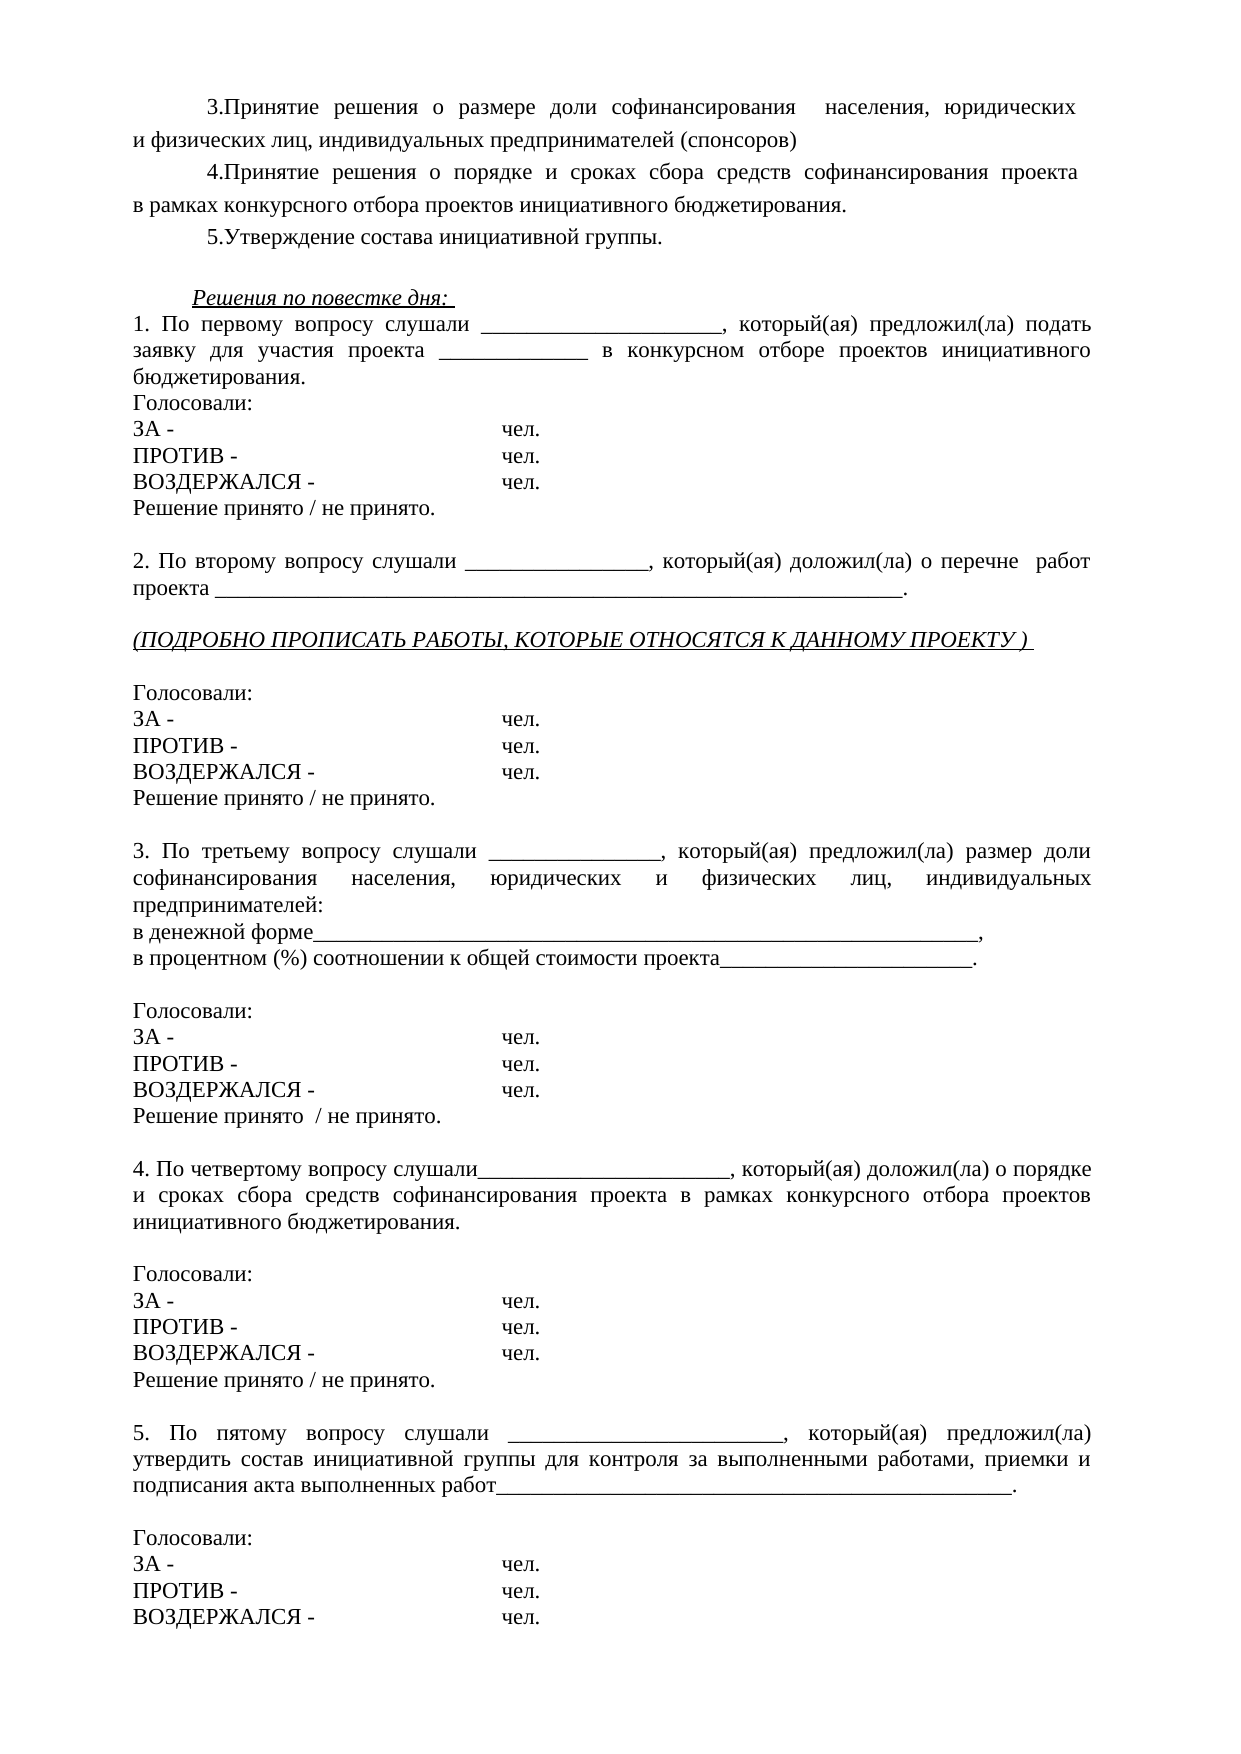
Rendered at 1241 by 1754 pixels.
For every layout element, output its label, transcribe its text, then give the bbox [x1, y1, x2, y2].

text Решение принято / не принято. [133, 1366, 1093, 1392]
text 3.Принятие решения о размере доли софинансирования населения, юридических и физических лиц, индивидуальных предпринимателей (спонсоров) [133, 89, 1092, 154]
text Голосовали: [133, 389, 1093, 415]
text 4.Принятие решения о порядке и сроках сбора средств софинансирования проекта в рамках конкурсного отбора проектов инициативного бюджетирования. [133, 154, 1093, 219]
text 5. По пятому вопросу слушали ________________________, который(ая) предложил(ла) утвердить состав инициативной группы для контроля за выполненными работами, приемки и подписания акта выполненных работ_____________________________________________. [133, 1418, 1093, 1498]
text ВОЗДЕРЖАЛСЯ - чел. [133, 468, 1093, 494]
text в процентном (%) соотношении к общей стоимости проекта______________________. [133, 944, 1093, 971]
text ПРОТИВ - чел. [133, 1313, 1093, 1339]
text ЗА - чел. [133, 705, 1093, 732]
text ПРОТИВ - чел. [133, 1577, 1093, 1603]
text ВОЗДЕРЖАЛСЯ - чел. [133, 1076, 1093, 1102]
text ПРОТИВ - чел. [133, 442, 1093, 468]
text ВОЗДЕРЖАЛСЯ - чел. [133, 1603, 1093, 1629]
text 1. По первому вопросу слушали _____________________, который(ая) предложил(ла) подать заявку для участия проекта _____________ в конкурсном отборе проектов инициативного бюджетирования. [133, 310, 1093, 389]
text Голосовали: [133, 1260, 1093, 1287]
text Голосовали: [133, 679, 1093, 705]
text 4. По четвертому вопросу слушали______________________, который(ая) доложил(ла) о порядке и сроках сбора средств софинансирования проекта в рамках конкурсного отбора проектов инициативного бюджетирования. [133, 1155, 1093, 1234]
text Решение принято / не принято. [133, 494, 1093, 521]
text 2. По второму вопросу слушали ________________, который(ая) доложил(ла) о перечне работ проекта ____________________________________________________________. [133, 547, 1093, 600]
text 3. По третьему вопросу слушали _______________, который(ая) предложил(ла) размер доли софинансирования населения, юридических и физических лиц, индивидуальных предпринимателей: [133, 837, 1093, 918]
text ВОЗДЕРЖАЛСЯ - чел. [133, 758, 1093, 784]
text ЗА - чел. [133, 1287, 1093, 1313]
text ПРОТИВ - чел. [133, 732, 1093, 758]
text Голосовали: [133, 997, 1093, 1023]
text Решения по повестке дня: [133, 284, 1093, 310]
text ВОЗДЕРЖАЛСЯ - чел. [133, 1339, 1093, 1366]
text ЗА - чел. [133, 415, 1093, 442]
text ЗА - чел. [133, 1550, 1093, 1577]
text ПРОТИВ - чел. [133, 1049, 1093, 1076]
text ЗА - чел. [133, 1023, 1093, 1049]
text Решение принято / не принято. [133, 1102, 1093, 1129]
text (ПОДРОБНО ПРОПИСАТЬ РАБОТЫ, КОТОРЫЕ ОТНОСЯТСЯ К ДАННОМУ ПРОЕКТУ ) [133, 626, 1093, 653]
text Решение принято / не принято. [133, 784, 1093, 811]
text в денежной форме__________________________________________________________, [133, 918, 1093, 944]
text 5.Утверждение состава инициативной группы. [133, 219, 1093, 251]
text Голосовали: [133, 1524, 1093, 1550]
